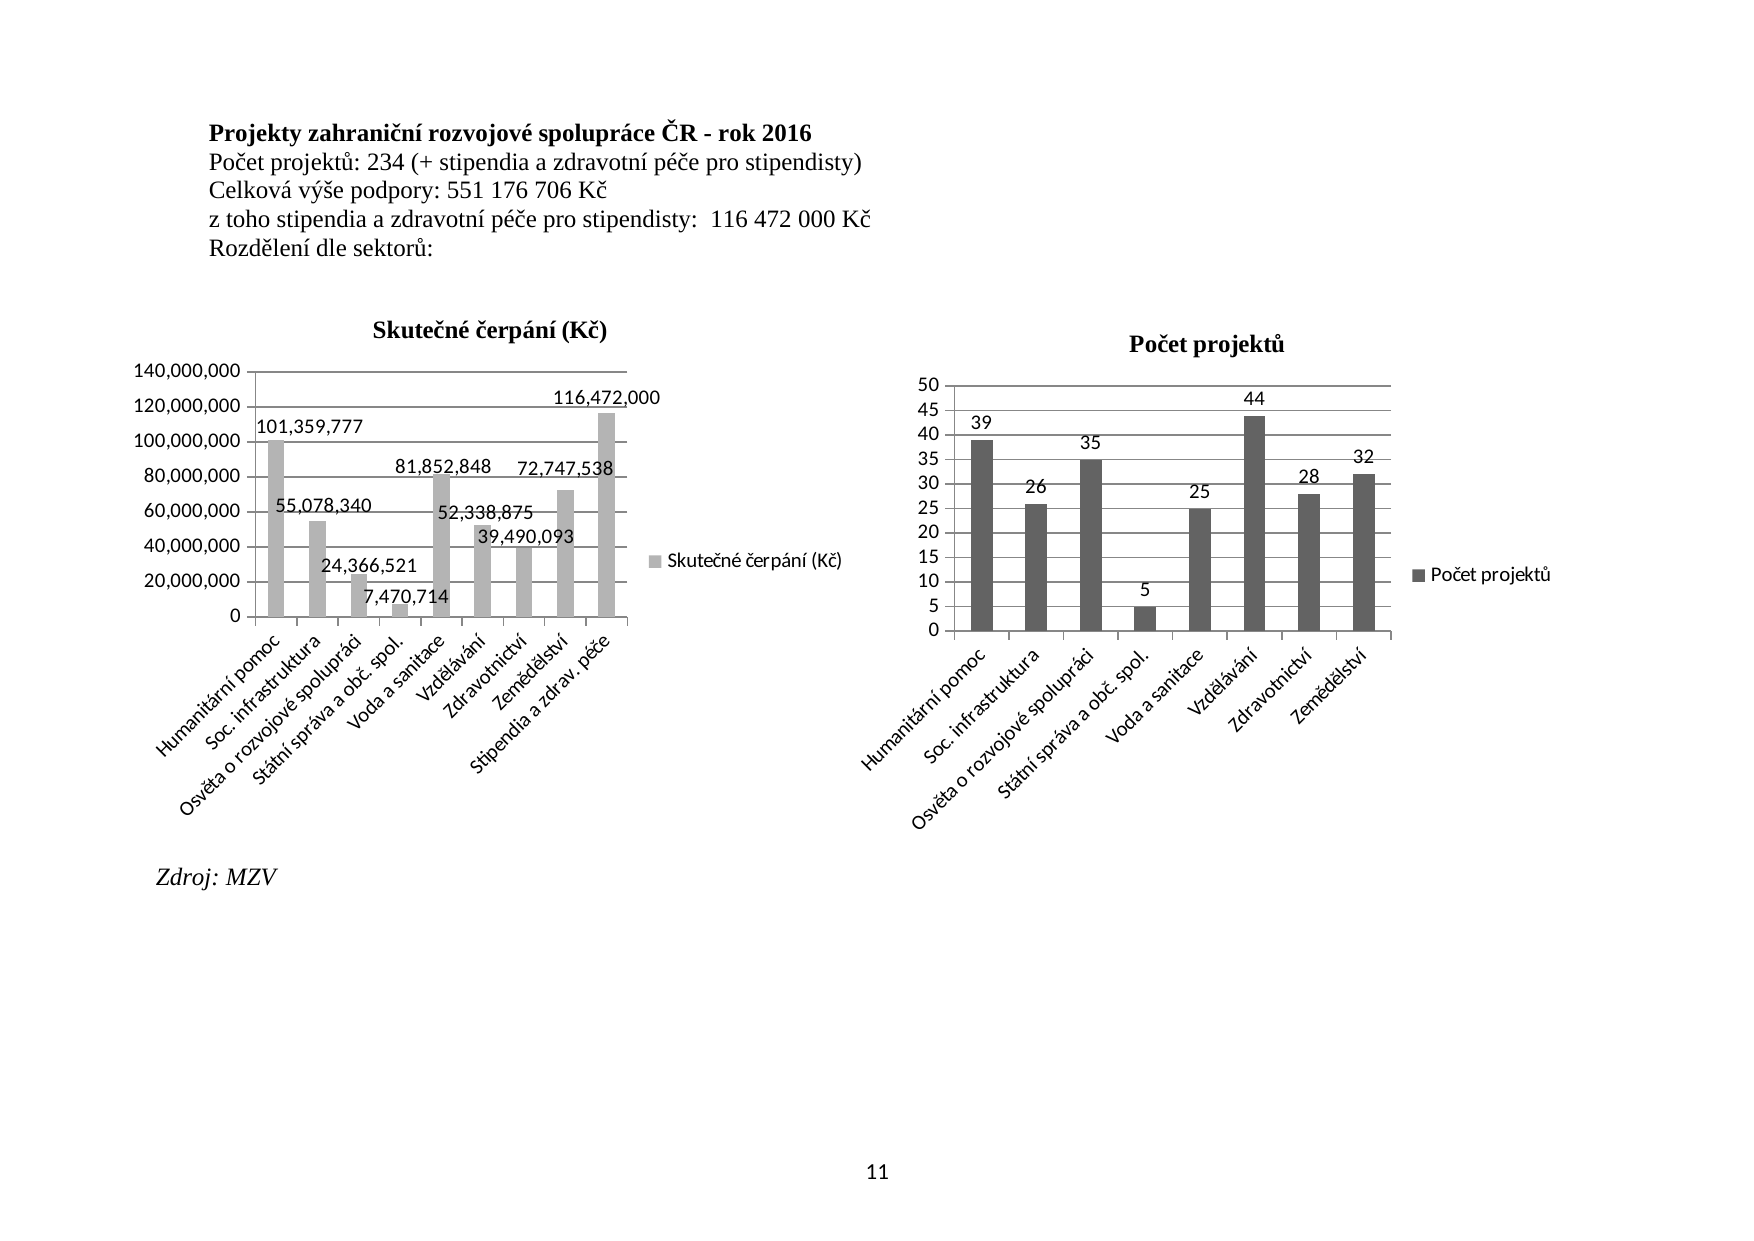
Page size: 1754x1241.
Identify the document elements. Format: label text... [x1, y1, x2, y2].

text Rozdělení dle sektorů: [208, 233, 1636, 262]
text Počet projektů: 234 (+ stipendia a zdravotní péče pro stipendisty) [208, 147, 1636, 176]
text Zdroj: MZV [156, 862, 1636, 890]
text z toho stipendia a zdravotní péče pro stipendisty: 116 472 000 Kč [208, 204, 1636, 233]
text Celková výše podpory: 551 176 706 Kč [208, 176, 1636, 204]
text Projekty zahraniční rozvojové spolupráce ČR - rok 2016 [135, 118, 1636, 147]
